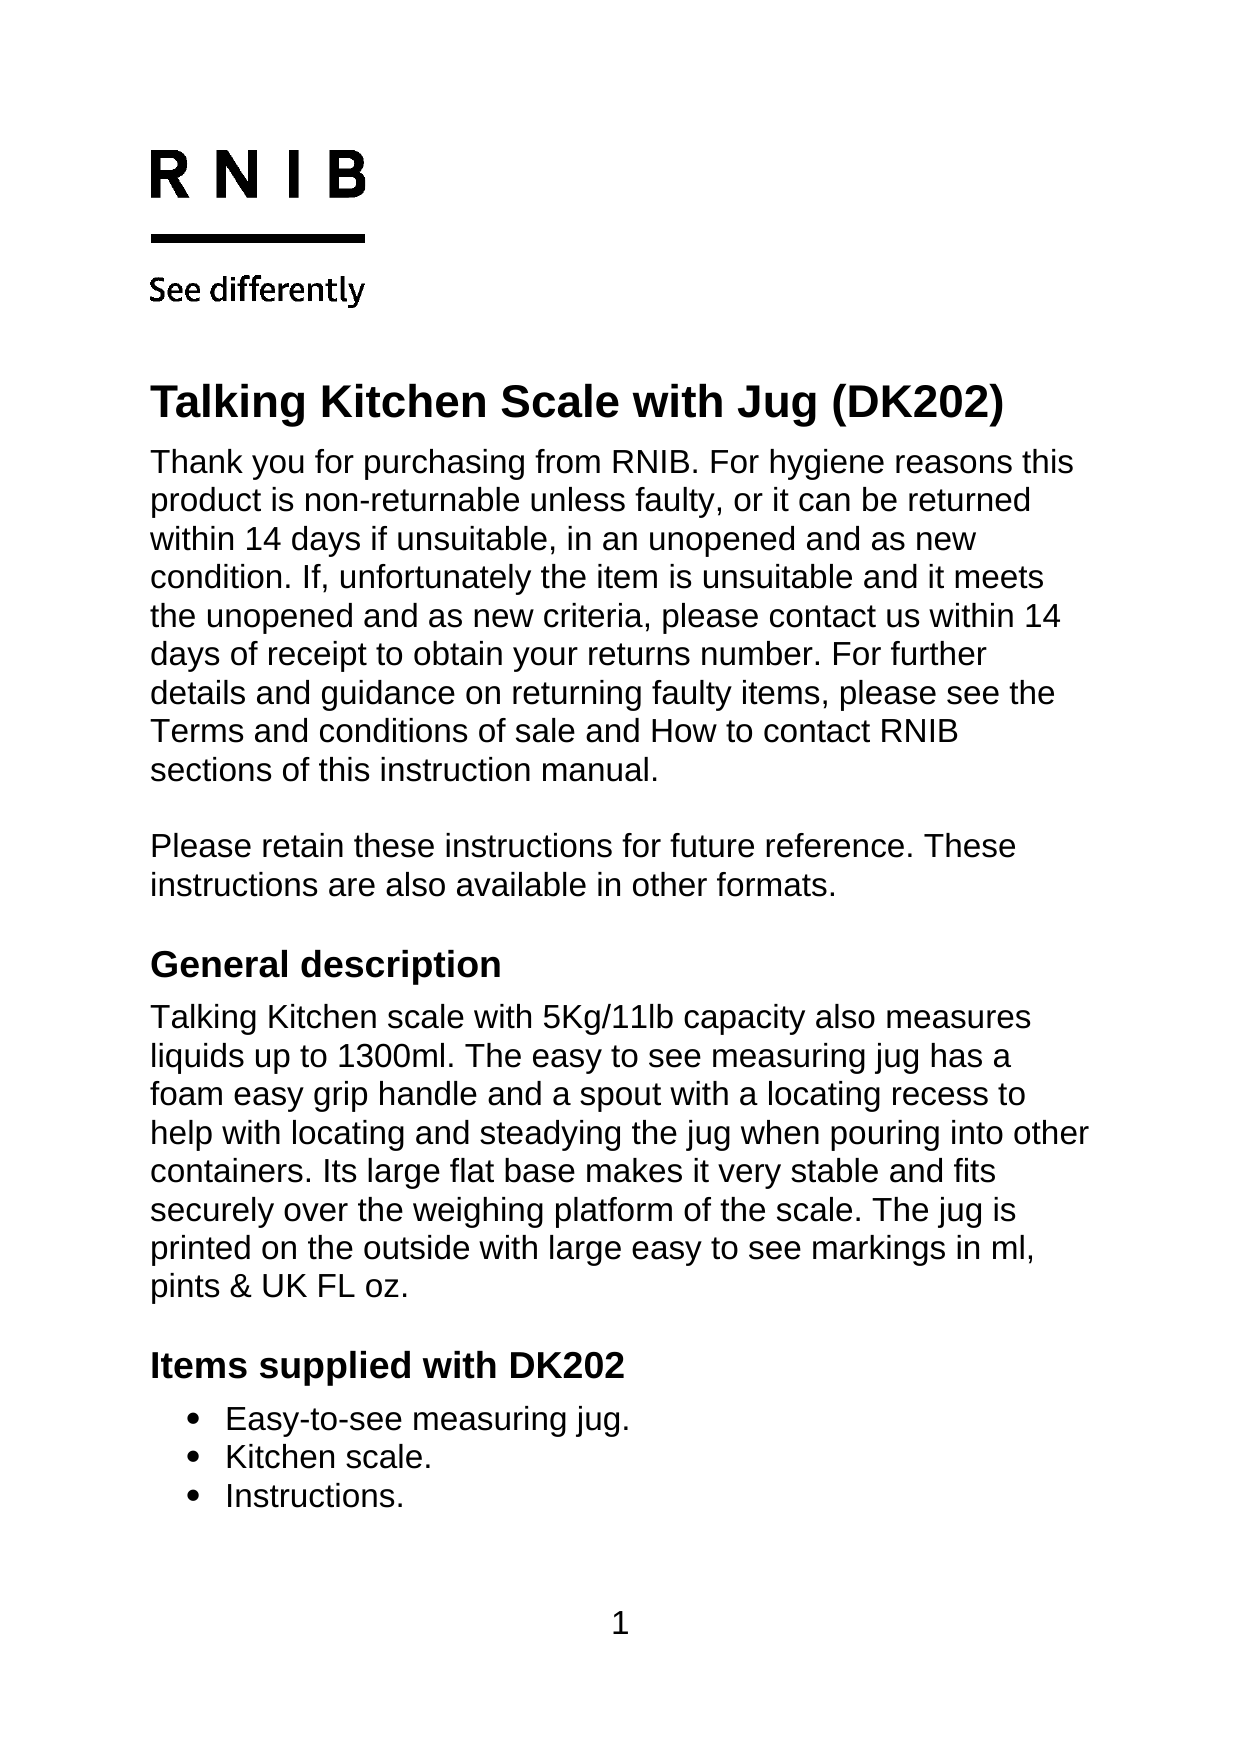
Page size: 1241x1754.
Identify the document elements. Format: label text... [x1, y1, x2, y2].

subtitle Items supplied with DK202 [150, 1343, 1090, 1386]
list Instructions. [187, 1476, 1090, 1514]
list Kitchen scale. [187, 1437, 1090, 1476]
picture [150, 150, 365, 308]
subtitle Talking Kitchen Scale with Jug (DK202) [150, 375, 1090, 427]
text Thank you for purchasing from RNIB. For hygiene reasons this product is non-returnable unless faulty, or it can be returned within 14 days if unsuitable, in an unopened and as new condition. If, unfortunately the item is unsuitable and it meets the unopened and as new criteria, please contact us within 14 days of receipt to obtain your returns number. For further details and guidance on returning faulty items, please see the Terms and conditions of sale and How to contact RNIB sections of this instruction manual. [150, 442, 1090, 788]
subtitle General description [150, 942, 1090, 985]
text Please retain these instructions for future reference. These instructions are also available in other formats. [150, 826, 1090, 903]
list Easy-to-see measuring jug. [187, 1399, 1090, 1437]
text Talking Kitchen scale with 5Kg/11lb capacity also measures liquids up to 1300ml. The easy to see measuring jug has a foam easy grip handle and a spout with a locating recess to help with locating and steadying the jug when pouring into other containers. Its large flat base makes it very stable and fits securely over the weighing platform of the scale. The jug is printed on the outside with large easy to see markings in ml, pints & UK FL oz. [150, 997, 1090, 1305]
